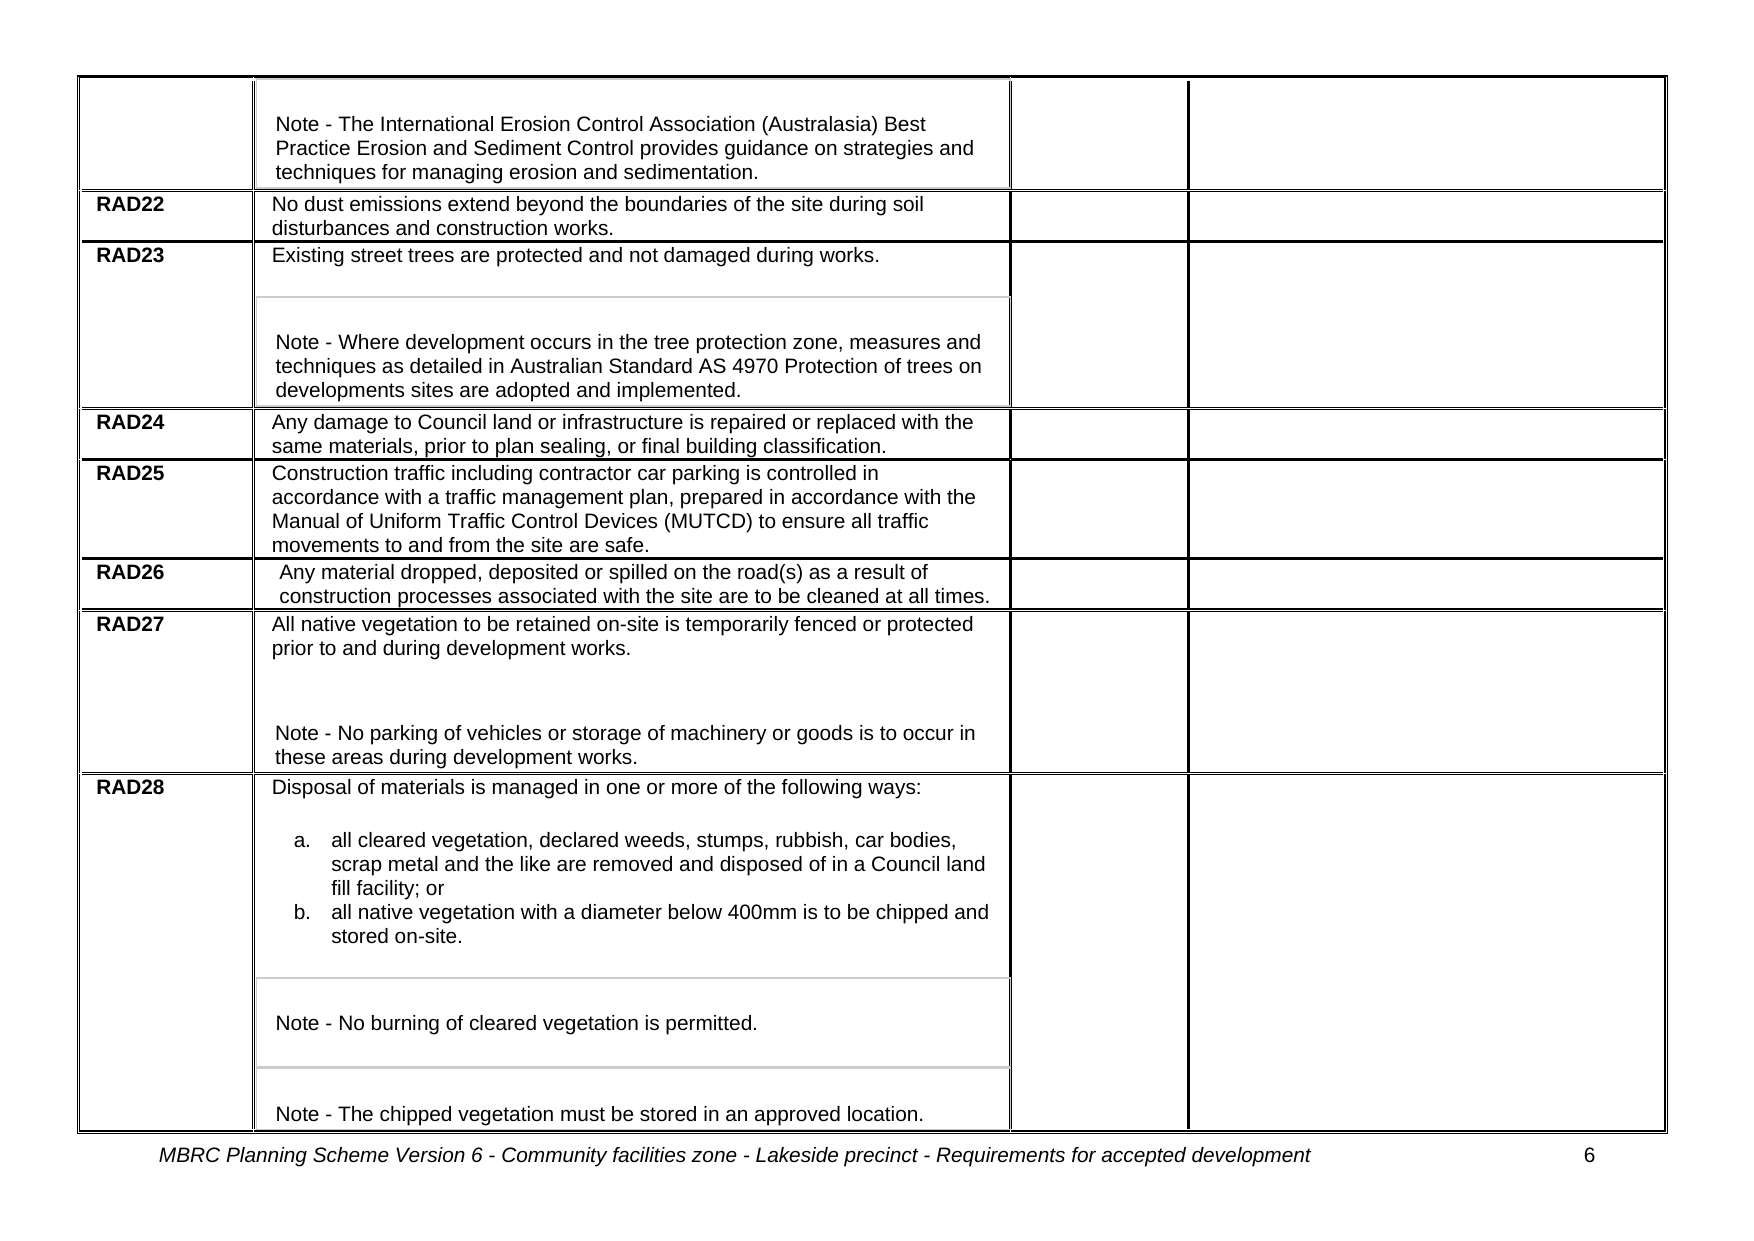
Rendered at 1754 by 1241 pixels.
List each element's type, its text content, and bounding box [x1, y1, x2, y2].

table_cell RAD28 [78, 772, 254, 1130]
table_cell Construction traffic including contractor car parking is controlled in accordance with a traffic management plan, prepared in accordance with the Manual of Uniform Traffic Control Devices (MUTCD) to ensure all traffic movements to and from the site are safe. [255, 461, 1009, 557]
table_cell Disposal of materials is managed in one or more of the following ways: all cleared vegetation, declared weeds, stumps, rubbish, car bodies, scrap metal and the like are removed and disposed of in a Council land fill facility; or all native vegetation with a diameter below 400mm is to be chipped and stored on-site. [255, 775, 1009, 977]
table_cell [1188, 78, 1664, 189]
table_cell [1188, 772, 1666, 1130]
table_cell [1190, 458, 1666, 557]
table_cell RAD23 [80, 240, 252, 407]
table_cell Any material dropped, deposited or spilled on the road(s) as a result of construction processes associated with the site are to be cleaned at all times. [255, 560, 1009, 608]
table_cell RAD26 [80, 557, 252, 608]
table_cell RAD22 [78, 189, 254, 240]
table_cell [1011, 78, 1188, 189]
table_cell [1012, 461, 1187, 557]
table_cell RAD21 [80, 78, 254, 189]
table_cell RAD27 [80, 608, 252, 772]
table_cell [1190, 608, 1665, 772]
table_cell [1012, 243, 1187, 407]
table_cell [1188, 407, 1666, 458]
table_cell [1188, 189, 1666, 240]
table_cell Existing street trees are protected and not damaged during works. [255, 243, 1009, 296]
table_cell Existing street trees are protected and not damaged during works. [257, 298, 1009, 405]
table_cell [1012, 612, 1187, 772]
table_cell RAD25 [78, 458, 252, 557]
table_cell Any damage to Council land or infrastructure is repaired or replaced with the same materials, prior to plan sealing, or final building classification. [255, 410, 1009, 458]
table_cell No dust emissions extend beyond the boundaries of the site during soil disturbances and construction works. [255, 192, 1009, 240]
table_cell [1012, 192, 1187, 240]
table_cell [1012, 410, 1187, 458]
table_cell All native vegetation to be retained on-site is temporarily fenced or protected prior to and during development works. [255, 612, 1009, 772]
table_cell [1190, 557, 1664, 608]
table_cell Disposal of materials is managed in one or more of the following ways: all cleared vegetation, declared weeds, stumps, rubbish, car bodies, scrap metal and the like are removed and disposed of in a Council land fill facility; or all native vegetation with a diameter below 400mm is to be chipped and stored on-site. [257, 1069, 1009, 1129]
table_cell Disposal of materials is managed in one or more of the following ways: all cleared vegetation, declared weeds, stumps, rubbish, car bodies, scrap metal and the like are removed and disposed of in a Council land fill facility; or all native vegetation with a diameter below 400mm is to be chipped and stored on-site. [257, 979, 1009, 1066]
table_cell [1012, 560, 1187, 608]
table_cell RAD24 [78, 407, 254, 458]
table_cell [257, 80, 1009, 187]
table_cell [1011, 775, 1188, 1130]
table_cell [1190, 240, 1664, 407]
